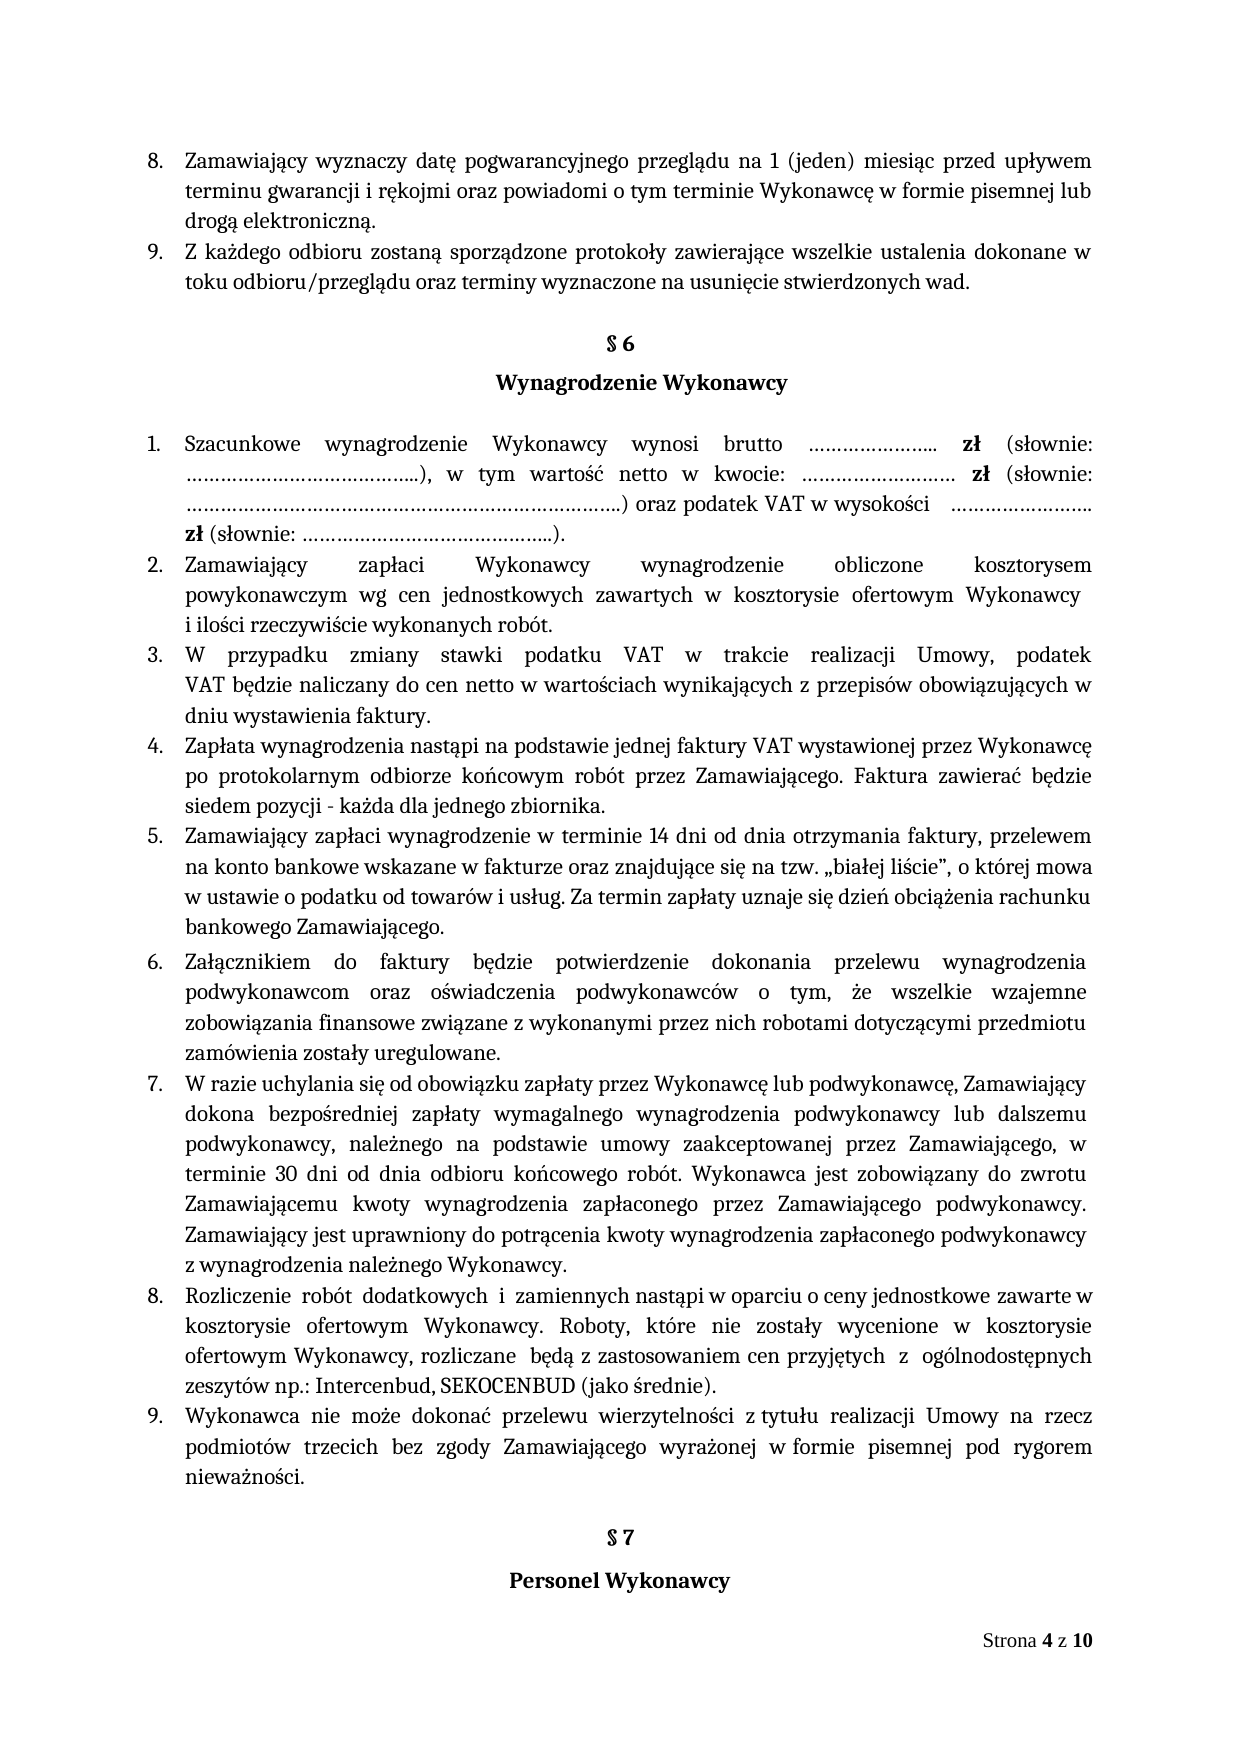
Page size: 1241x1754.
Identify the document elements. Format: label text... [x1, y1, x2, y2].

list Zamawiający wyznaczy datę pogwarancyjnego przeglądu na 1 (jeden) miesiąc przed upływem terminu gwarancji i rękojmi oraz powiadomi o tym terminie Wykonawcę w formie pisemnej lub drogą elektroniczną. [147, 148, 1093, 234]
list Zamawiający zapłaci Wykonawcy wynagrodzenie obliczone kosztorysem powykonawczym wg cen jednostkowych zawartych w kosztorysie ofertowym Wykonawcy i ilości rzeczywiście wykonanych robót. [147, 551, 1093, 638]
list Załącznikiem do faktury będzie potwierdzenie dokonania przelewu wynagrodzenia podwykonawcom oraz oświadczenia podwykonawców o tym, że wszelkie wzajemne zobowiązania finansowe związane z wykonanymi przez nich robotami dotyczącymi przedmiotu zamówienia zostały uregulowane. [147, 949, 1088, 1066]
list W razie uchylania się od obowiązku zapłaty przez Wykonawcę lub podwykonawcę, Zamawiający dokona bezpośredniej zapłaty wymagalnego wynagrodzenia podwykonawcy lub dalszemu podwykonawcy, należnego na podstawie umowy zaakceptowanej przez Zamawiającego, w terminie 30 dni od dnia odbioru końcowego robót. Wykonawca jest zobowiązany do zwrotu Zamawiającemu kwoty wynagrodzenia zapłaconego przez Zamawiającego podwykonawcy. Zamawiający jest uprawniony do potrącenia kwoty wynagrodzenia zapłaconego podwykonawcy z wynagrodzenia należnego Wykonawcy. [147, 1070, 1088, 1278]
text Wynagrodzenie Wykonawcy [191, 370, 1093, 397]
text § 7 [191, 1524, 1049, 1551]
list Rozliczenie robót dodatkowych i zamiennych nastąpi w oparciu o ceny jednostkowe zawarte w kosztorysie ofertowym Wykonawcy. Roboty, które nie zostały wycenione w kosztorysie ofertowym Wykonawcy, rozliczane będą z zastosowaniem cen przyjętych z ogólnodostępnych zeszytów np.: Intercenbud, SEKOCENBUD (jako średnie). [147, 1282, 1093, 1399]
list Zapłata wynagrodzenia nastąpi na podstawie jednej faktury VAT wystawionej przez Wykonawcę po protokolarnym odbiorze końcowym robót przez Zamawiającego. Faktura zawierać będzie siedem pozycji - każda dla jednego zbiornika. [147, 733, 1093, 819]
list Wykonawca nie może dokonać przelewu wierzytelności z tytułu realizacji Umowy na rzecz podmiotów trzecich bez zgody Zamawiającego wyrażonej w formie pisemnej pod rygorem nieważności. [147, 1403, 1093, 1490]
list Zamawiający zapłaci wynagrodzenie w terminie 14 dni od dnia otrzymania faktury, przelewem na konto bankowe wskazane w fakturze oraz znajdujące się na tzw. „białej liście”, o której mowa w ustawie o podatku od towarów i usług. Za termin zapłaty uznaje się dzień obciążenia rachunku bankowego Zamawiającego. [147, 823, 1093, 940]
list Szacunkowe wynagrodzenie Wykonawcy wynosi brutto ………………….. zł (słownie: …………………………………..), w tym wartość netto w kwocie: ……………………… zł (słownie:………………………………………………………………….) oraz podatek VAT w wysokości ……………………. zł (słownie: ……………………………………..). [147, 431, 1093, 548]
text § 6 [191, 331, 1049, 357]
list Z każdego odbioru zostaną sporządzone protokoły zawierające wszelkie ustalenia dokonane w toku odbioru/przeglądu oraz terminy wyznaczone na usunięcie stwierdzonych wad. [147, 239, 1093, 295]
list W przypadku zmiany stawki podatku VAT w trakcie realizacji Umowy, podatek VAT będzie naliczany do cen netto w wartościach wynikających z przepisów obowiązujących w dniu wystawienia faktury. [147, 642, 1093, 729]
text Personel Wykonawcy [191, 1568, 1049, 1594]
